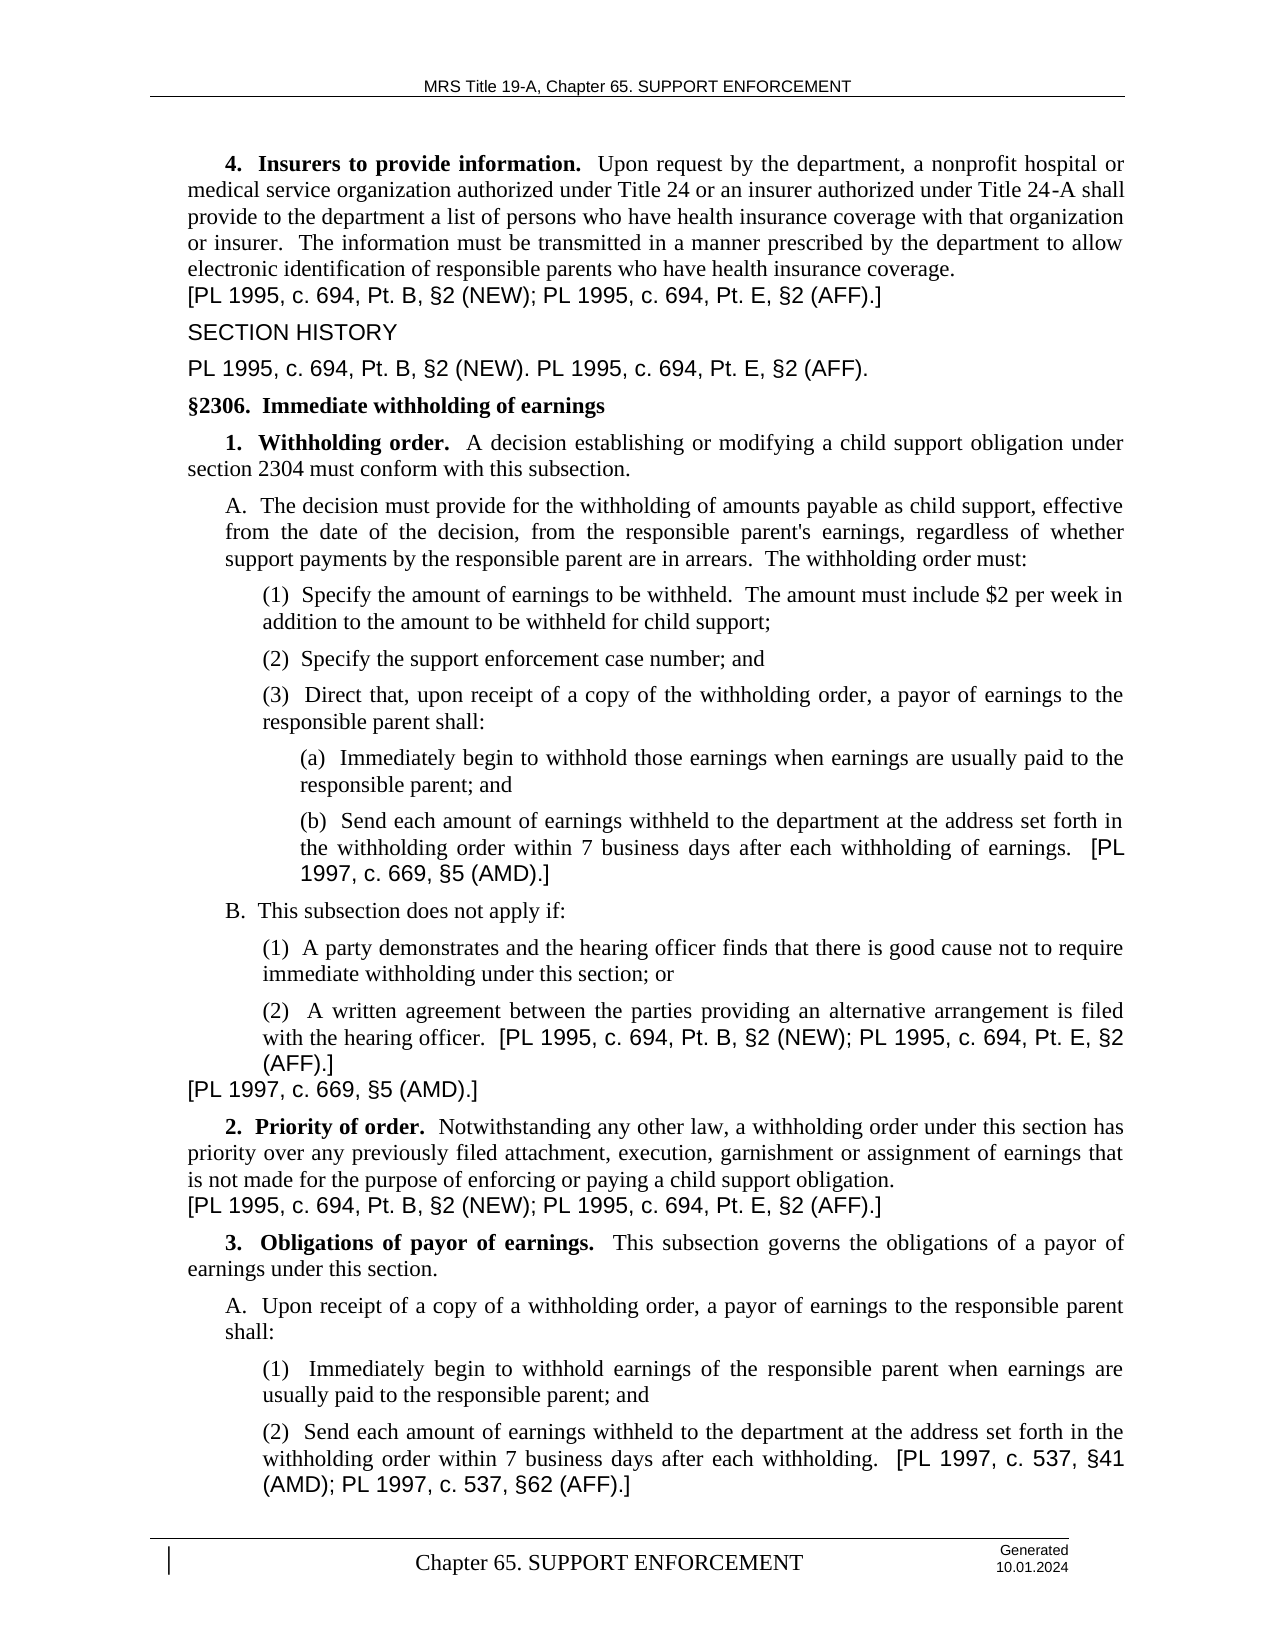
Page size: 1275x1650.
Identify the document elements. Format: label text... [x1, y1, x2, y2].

text 2. Priority of order. Notwithstanding any other law, a withholding order under this section has priority over any previously filed attachment, execution, garnishment or assignment of earnings that is not made for the purpose of enforcing or paying a child support obligation. [187, 1113, 1125, 1192]
text SECTION HISTORY [187, 318, 1125, 345]
text 3. Obligations of payor of earnings. This subsection governs the obligations of a payor of earnings under this section. [187, 1229, 1125, 1282]
text 1. Withholding order. A decision establishing or modifying a child support obligation under section 2304 must conform with this subsection. [187, 429, 1125, 482]
text PL 1995, c. 694, Pt. B, §2 (NEW). PL 1995, c. 694, Pt. E, §2 (AFF). [187, 355, 1125, 382]
text A. Upon receipt of a copy of a withholding order, a payor of earnings to the responsible parent shall: [225, 1292, 1125, 1345]
text (a) Immediately begin to withhold those earnings when earnings are usually paid to the responsible parent; and [300, 744, 1125, 797]
text [PL 1995, c. 694, Pt. B, §2 (NEW); PL 1995, c. 694, Pt. E, §2 (AFF).] [187, 282, 1125, 308]
text 4. Insurers to provide information. Upon request by the department, a nonprofit hospital or medical service organization authorized under Title 24 or an insurer authorized under Title 24‑A shall provide to the department a list of persons who have health insurance coverage with that organization or insurer. The information must be transmitted in a manner prescribed by the department to allow electronic identification of responsible parents who have health insurance coverage. [187, 150, 1125, 282]
text A. The decision must provide for the withholding of amounts payable as child support, effective from the date of the decision, from the responsible parent's earnings, regardless of whether support payments by the responsible parent are in arrears. The withholding order must: [225, 492, 1125, 571]
text [PL 1997, c. 669, §5 (AMD).] [187, 1076, 1125, 1103]
text (1) Immediately begin to withhold earnings of the responsible parent when earnings are usually paid to the responsible parent; and [262, 1355, 1125, 1408]
text (2) A written agreement between the parties providing an alternative arrangement is filed with the hearing officer. [PL 1995, c. 694, Pt. B, §2 (NEW); PL 1995, c. 694, Pt. E, §2 (AFF).] [262, 997, 1125, 1076]
text [PL 1995, c. 694, Pt. B, §2 (NEW); PL 1995, c. 694, Pt. E, §2 (AFF).] [187, 1192, 1125, 1218]
text (1) Specify the amount of earnings to be withheld. The amount must include $2 per week in addition to the amount to be withheld for child support; [262, 581, 1125, 634]
text B. This subsection does not apply if: [225, 897, 1125, 923]
text (1) A party demonstrates and the hearing officer finds that there is good cause not to require immediate withholding under this section; or [262, 934, 1125, 987]
text (3) Direct that, upon receipt of a copy of the withholding order, a payor of earnings to the responsible parent shall: [262, 681, 1125, 734]
text (b) Send each amount of earnings withheld to the department at the address set forth in the withholding order within 7 business days after each withholding of earnings. [PL 1997, c. 669, §5 (AMD).] [300, 808, 1125, 887]
text (2) Send each amount of earnings withheld to the department at the address set forth in the withholding order within 7 business days after each withholding. [PL 1997, c. 537, §41 (AMD); PL 1997, c. 537, §62 (AFF).] [262, 1418, 1125, 1497]
text §2306. Immediate withholding of earnings [187, 392, 1125, 418]
text (2) Specify the support enforcement case number; and [262, 644, 1125, 671]
